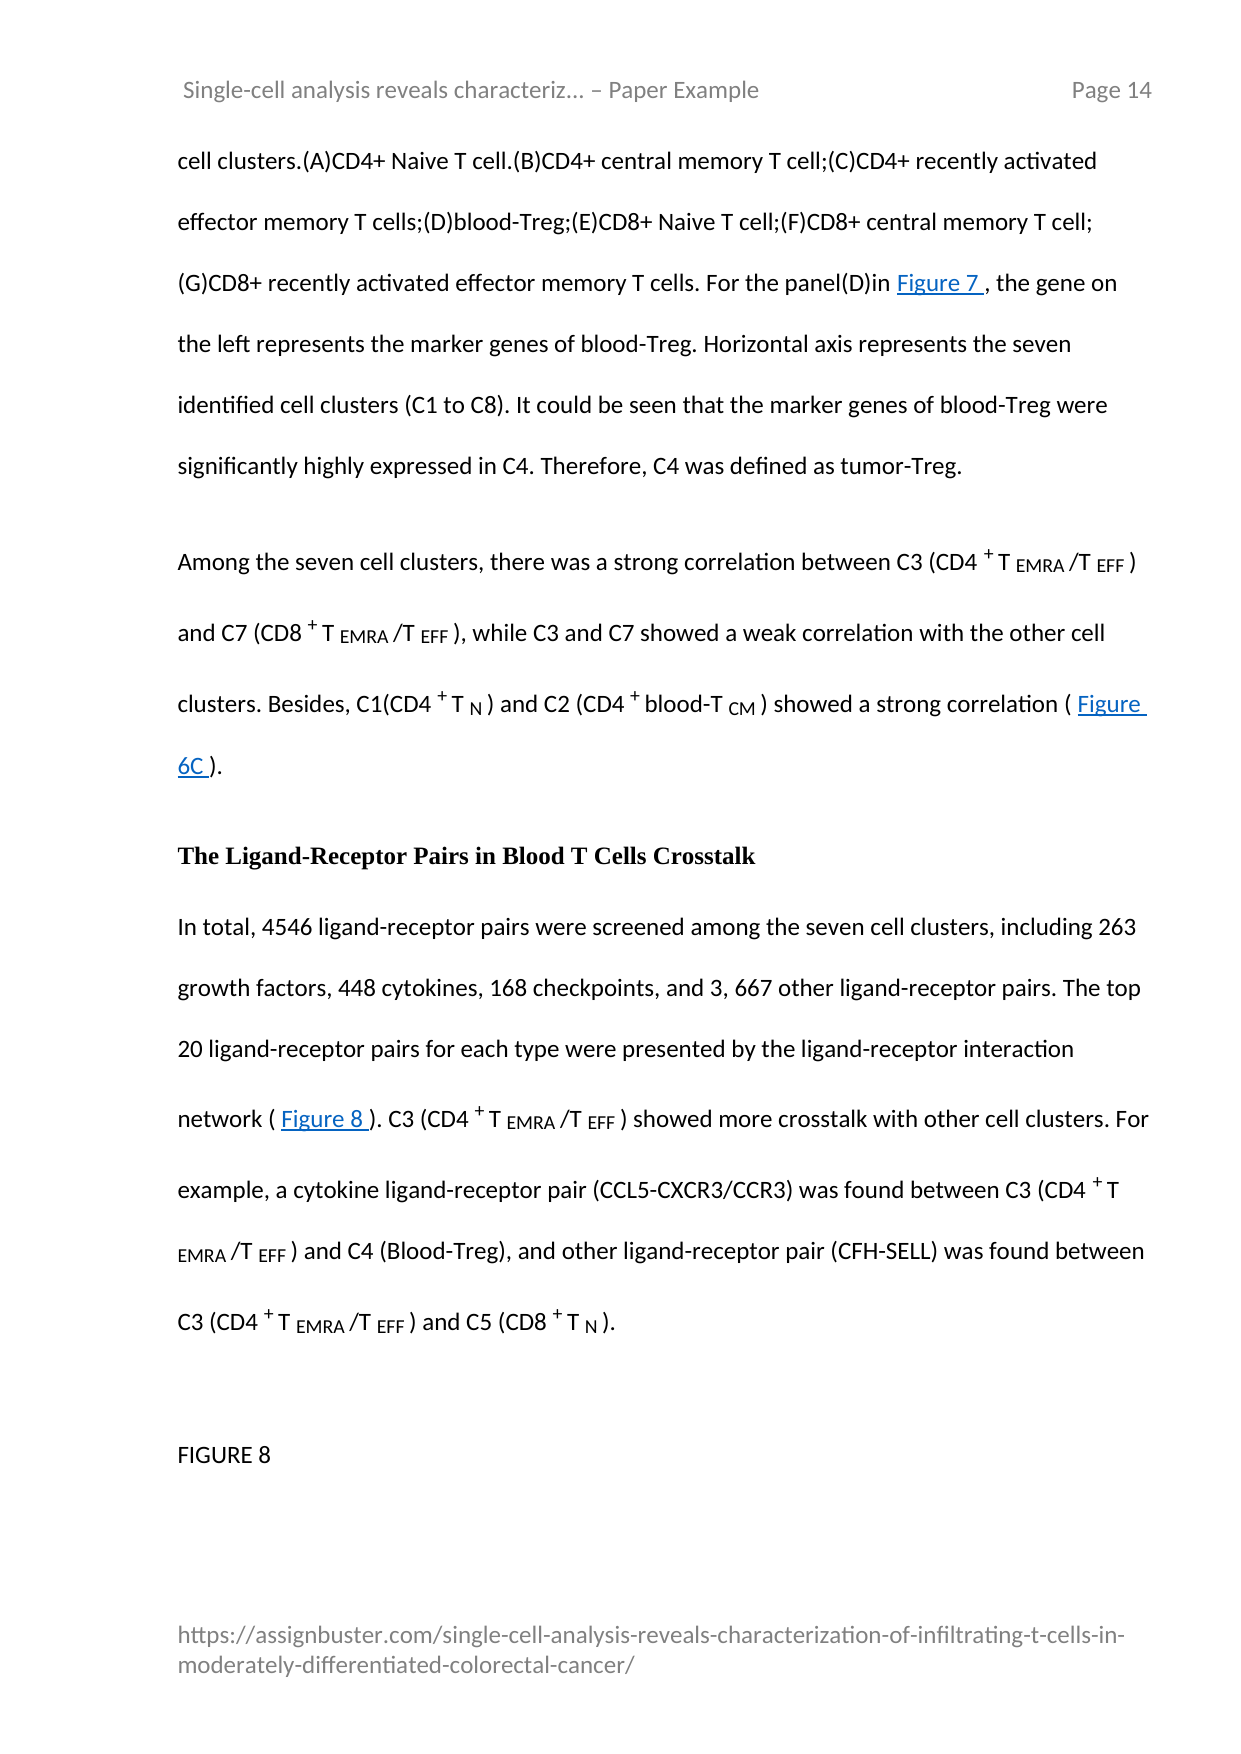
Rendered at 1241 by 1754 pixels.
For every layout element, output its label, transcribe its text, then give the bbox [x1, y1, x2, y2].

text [177, 145, 1152, 481]
text FIGURE 8 [177, 1404, 1152, 1470]
subtitle The Ligand-Receptor Pairs in Blood T Cells Crosstalk [177, 841, 1152, 870]
text Among the seven cell clusters, there was a strong correlation between C3 (CD4 + T EMRA /T EFF ) and C7 (CD8 + T EMRA /T EFF ), while C3 and C7 showed a weak correlation with the other cell clusters. Besides, C1(CD4 + T N ) and C2 (CD4 + blood-T CM ) showed a strong correlation ( Figure 6C ). [177, 541, 1152, 781]
text In total, 4546 ligand-receptor pairs were screened among the seven cell clusters, including 263 growth factors, 448 cytokines, 168 checkpoints, and 3, 667 other ligand-receptor pairs. The top 20 ligand-receptor pairs for each type were presented by the ligand-receptor interaction network ( Figure 8 ). C3 (CD4 + T EMRA /T EFF ) showed more crosstalk with other cell clusters. For example, a cytokine ligand-receptor pair (CCL5-CXCR3/CCR3) was found between C3 (CD4 + T EMRA /T EFF ) and C4 (Blood-Treg), and other ligand-receptor pair (CFH-SELL) was found between C3 (CD4 + T EMRA /T EFF ) and C5 (CD8 + T N ). [177, 911, 1152, 1338]
